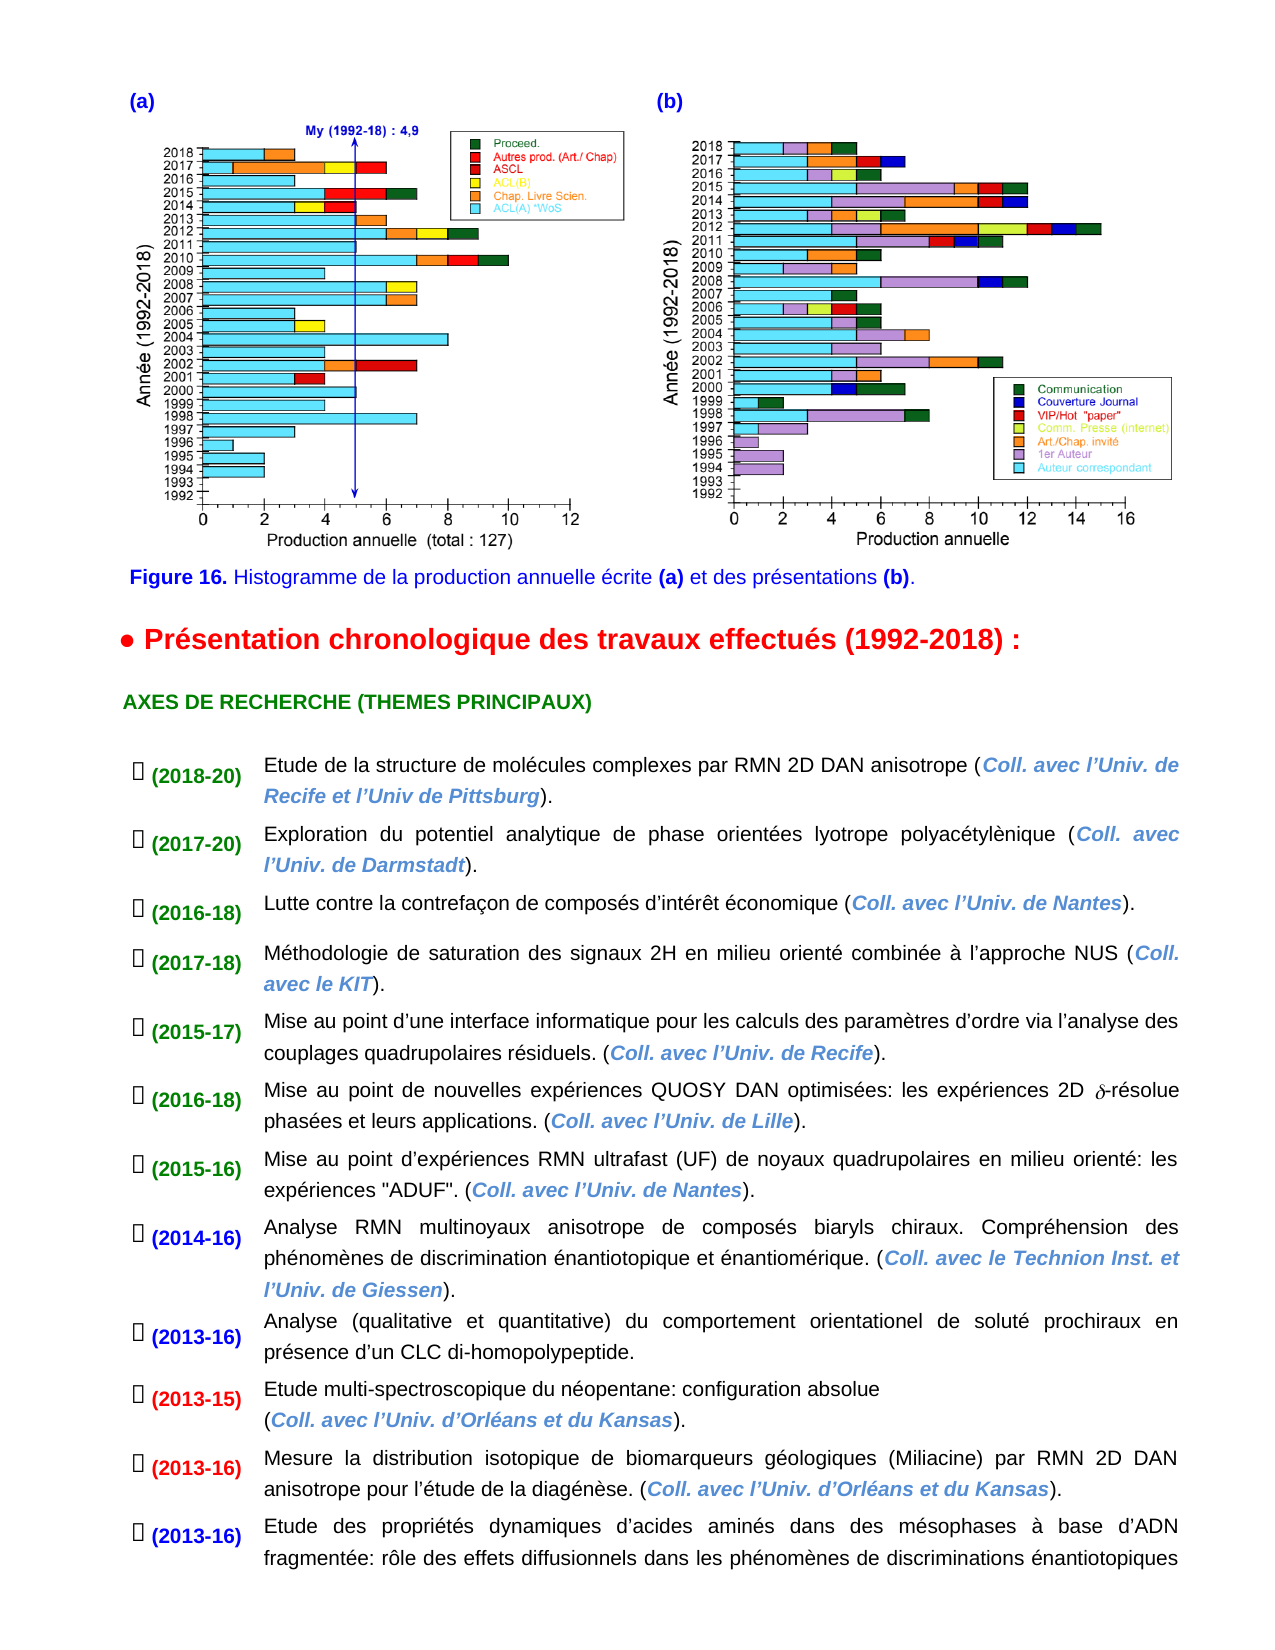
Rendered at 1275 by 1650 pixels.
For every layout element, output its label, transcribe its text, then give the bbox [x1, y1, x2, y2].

table_cell Mise au point d’une interface informatique pour les calculs des paramètres d’ordre via l’analyse des couplages quadrupolaires résiduels. (Coll. avec l’Univ. de Recife). [251, 1003, 1183, 1072]
table_cell Figure 16. Histogramme de la production annuelle écrite (a) et des présentations (b). [118, 552, 1192, 589]
table_cell  (2016-18) [118, 1072, 251, 1140]
table_cell Lutte contre la contrefaçon de composés d’intérêt économique (Coll. avec l’Univ. de Nantes). [251, 884, 1183, 934]
table_cell  (2013-16) [118, 1309, 251, 1371]
table_header  (2018-20) [118, 747, 251, 816]
table_cell  (2013-15) [118, 1371, 251, 1439]
table_cell Analyse RMN multinoyaux anisotrope de composés biaryls chiraux. Compréhension des phénomènes de discrimination énantiotopique et énantiomérique. (Coll. avec le Technion Inst. et l’Univ. de Giessen). [251, 1209, 1183, 1308]
table_cell Mise au point de nouvelles expériences QUOSY DAN optimisées: les expériences 2D -résolue phasées et leurs applications. (Coll. avec l’Univ. de Lille). [251, 1072, 1183, 1140]
table_cell  (2017-20) [118, 816, 251, 884]
table_header (a) [118, 89, 645, 552]
table_cell  (2015-16) [118, 1140, 251, 1209]
table_cell Mise au point d’expériences RMN ultrafast (UF) de noyaux quadrupolaires en milieu orienté: les expériences "ADUF". (Coll. avec l’Univ. de Nantes). [251, 1140, 1183, 1209]
table_cell Méthodologie de saturation des signaux 2H en milieu orienté combinée à l’approche NUS (Coll. avec le KIT). [251, 935, 1183, 1003]
table_cell Analyse (qualitative et quantitative) du comportement orientationel de soluté prochiraux en présence d’un CLC di-homopolypeptide. [251, 1309, 1183, 1371]
text ● Présentation chronologique des travaux effectués (1992-2018) : [118, 622, 1275, 656]
table_cell Exploration du potentiel analytique de phase orientées lyotrope polyacétylènique (Coll. avec l’Univ. de Darmstadt). [251, 816, 1183, 884]
table_cell  (2014-16) [118, 1209, 251, 1308]
text AXES DE RECHERCHE (THEMES PRINCIPAUX) [122, 689, 1186, 713]
table_header Etude de la structure de molécules complexes par RMN 2D DAN anisotrope (Coll. avec l’Univ. de Recife et l’Univ de Pittsburg). [251, 747, 1183, 816]
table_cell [251, 1508, 1183, 1576]
table_cell  (2013-16) [118, 1508, 251, 1576]
table_cell  (2017-18) [118, 935, 251, 1003]
table_cell Mesure la distribution isotopique de biomarqueurs géologiques (Miliacine) par RMN 2D DAN anisotrope pour l’étude de la diagénèse. (Coll. avec l’Univ. d’Orléans et du Kansas). [251, 1439, 1183, 1508]
table_cell  (2015-17) [118, 1003, 251, 1072]
table_cell  (2013-16) [118, 1439, 251, 1508]
table_cell Etude multi-spectroscopique du néopentane: configuration absolue (Coll. avec l’Univ. d’Orléans et du Kansas). [251, 1371, 1183, 1439]
table_cell  (2016-18) [118, 884, 251, 934]
table_header (b) [645, 89, 1192, 552]
